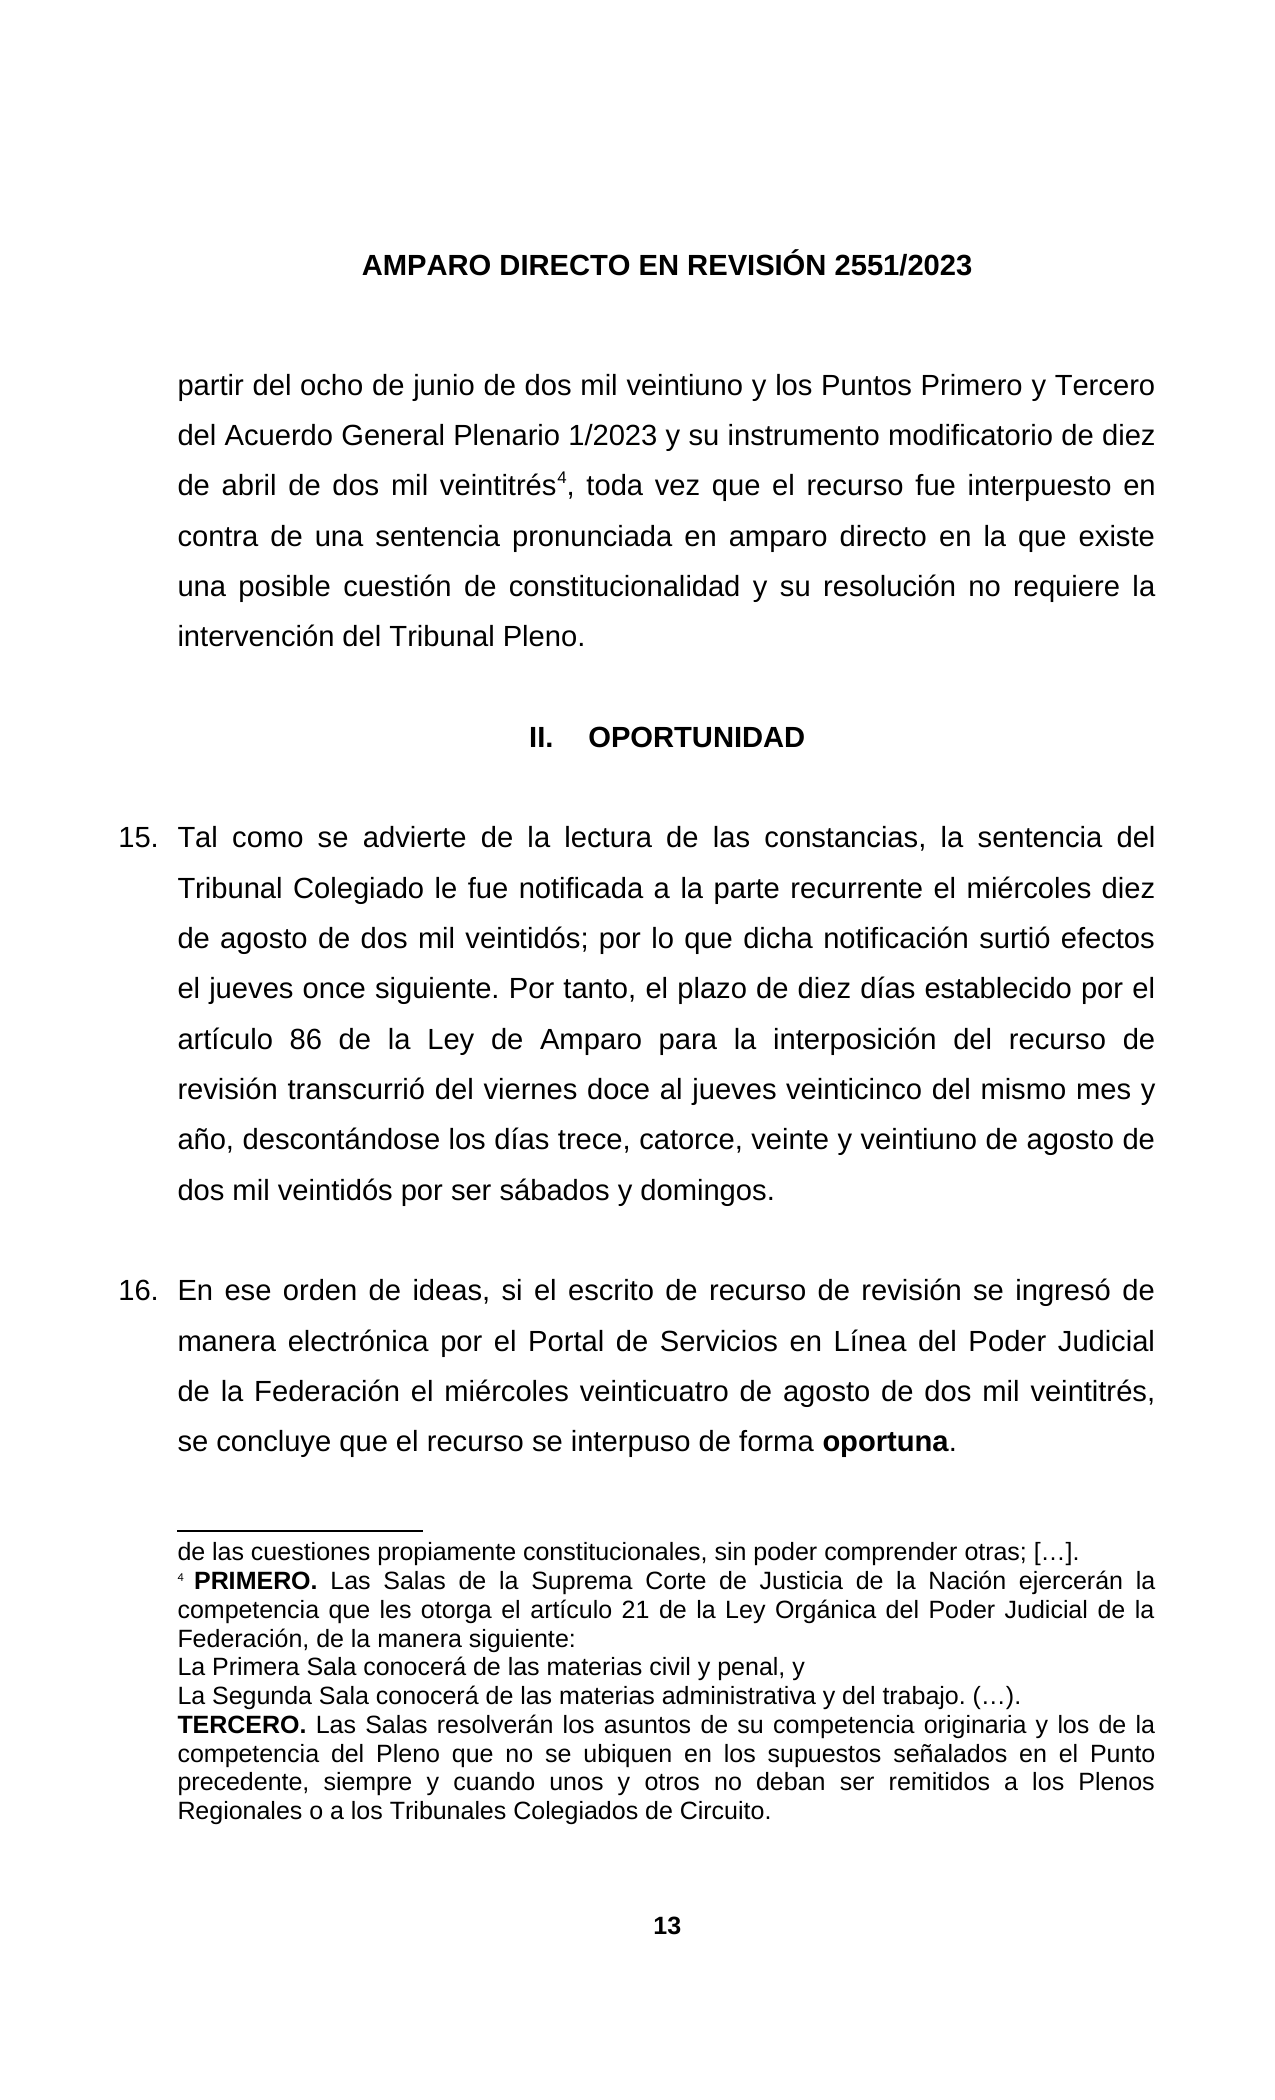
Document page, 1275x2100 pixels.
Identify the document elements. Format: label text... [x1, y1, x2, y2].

list OPORTUNIDAD [177, 720, 1157, 753]
list En ese orden de ideas, si el escrito de recurso de revisión se ingresó de manera electrónica por el Portal de Servicios en Línea del Poder Judicial de la Federación el miércoles veinticuatro de agosto de dos mil veintitrés, se concluye que el recurso se interpuso de forma oportuna. [118, 1273, 1157, 1458]
list Tal como se advierte de la lectura de las constancias, la sentencia del Tribunal Colegiado le fue notificada a la parte recurrente el miércoles diez de agosto de dos mil veintidós; por lo que dicha notificación surtió efectos el jueves once siguiente. Por tanto, el plazo de diez días establecido por el artículo 86 de la Ley de Amparo para la interposición del recurso de revisión transcurrió del viernes doce al jueves veinticinco del mismo mes y año, descontándose los días trece, catorce, veinte y veintiuno de agosto de dos mil veintidós por ser sábados y domingos. [118, 820, 1157, 1206]
list La Primera Sala de la Suprema Corte de Justicia de la Nación es competente para conocer de este recurso de revisión en términos de lo dispuesto en los artículos 107, fracción IX, de la Constitución General de la República; 81, fracción II, y 96 de la Ley de Amparo; 21, fracción IV, de la Ley Orgánica del Poder Judicial de la Federación, ambas vigentes a partir del ocho de junio de dos mil veintiuno y los Puntos Primero y Tercero del Acuerdo General Plenario 1/2023 y su instrumento modificatorio de diez de abril de dos mil veintitrés, toda vez que el recurso fue interpuesto en contra de una sentencia pronunciada en amparo directo en la que existe una posible cuestión de constitucionalidad y su resolución no requiere la intervención del Tribunal Pleno. [118, 368, 1157, 653]
